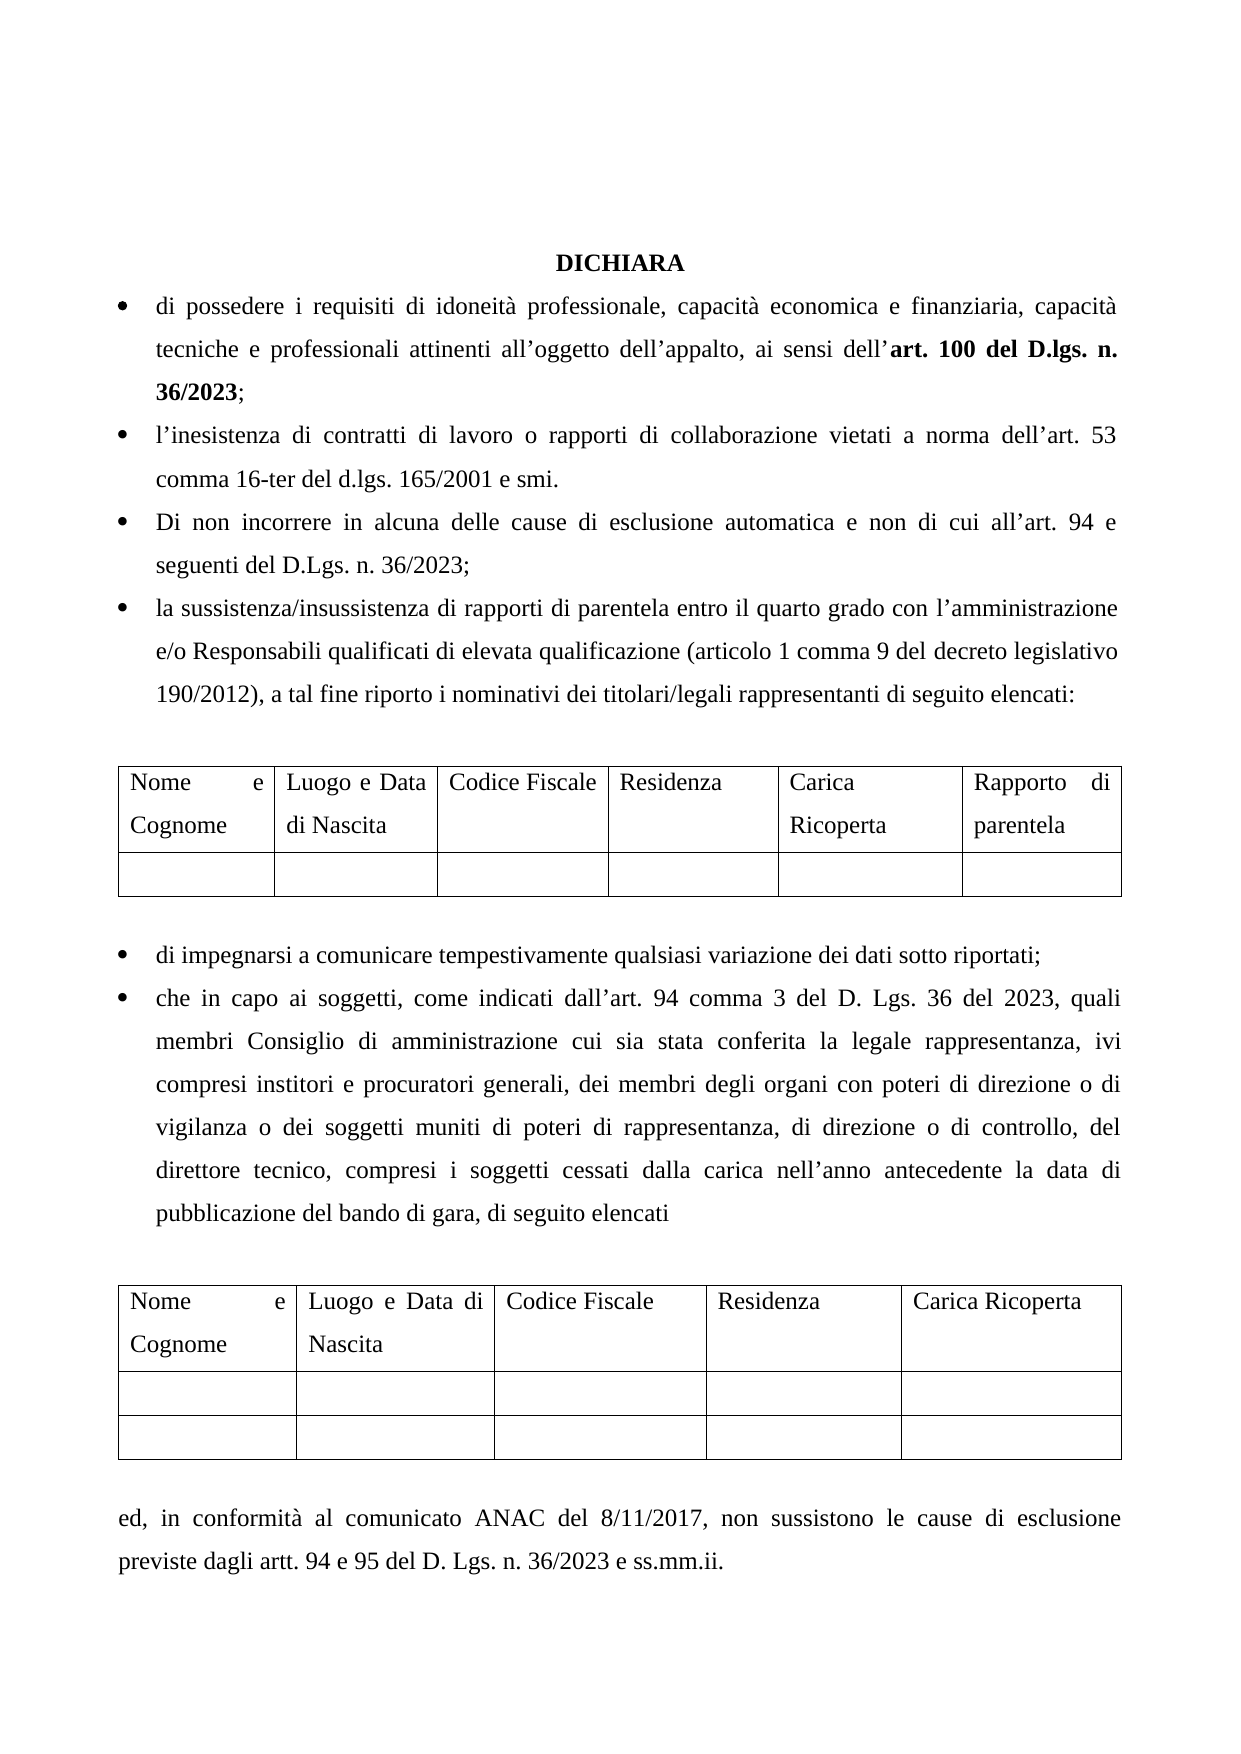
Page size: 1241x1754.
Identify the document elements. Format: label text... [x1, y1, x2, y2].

table_cell [438, 853, 608, 896]
table_header Residenza [707, 1286, 901, 1371]
list Di non incorrere in alcuna delle cause di esclusione automatica e non di cui all’art. 94 e seguenti del D.Lgs. n. 36/2023; [118, 507, 1118, 579]
text ed, in conformità al comunicato ANAC del 8/11/2017, non sussistono le cause di esclusione previste dagli artt. 94 e 95 del D. Lgs. n. 36/2023 e ss.mm.ii. [118, 1503, 1122, 1575]
table_header Rapporto di parentela [963, 767, 1121, 852]
list di impegnarsi a comunicare tempestivamente qualsiasi variazione dei dati sotto riportati; [118, 940, 1122, 968]
table_cell [495, 1416, 706, 1459]
table_header Codice Fiscale [495, 1286, 706, 1371]
table_cell [902, 1416, 1121, 1459]
table_header Nome e Cognome [119, 1286, 296, 1371]
table_cell [119, 1372, 296, 1415]
table_header Luogo e Data di Nascita [297, 1286, 494, 1371]
table_cell [297, 1416, 494, 1459]
table_header Nome e Cognome [119, 767, 274, 852]
table_cell [297, 1372, 494, 1415]
table_header Luogo e Data di Nascita [275, 767, 437, 852]
table_cell [963, 853, 1121, 896]
list di possedere i requisiti di idoneità professionale, capacità economica e finanziaria, capacità tecniche e professionali attinenti all’oggetto dell’appalto, ai sensi dell’art. 100 del D.lgs. n. 36/2023; [118, 291, 1118, 406]
table_cell [779, 853, 962, 896]
table_cell [707, 1372, 901, 1415]
text DICHIARA [118, 248, 1122, 277]
table_cell [119, 1416, 296, 1459]
table_cell [609, 853, 778, 896]
list l’inesistenza di contratti di lavoro o rapporti di collaborazione vietati a norma dell’art. 53 comma 16-ter del d.lgs. 165/2001 e smi. [118, 421, 1118, 492]
table_cell [275, 853, 437, 896]
table_cell [495, 1372, 706, 1415]
table_cell [707, 1416, 901, 1459]
list che in capo ai soggetti, come indicati dall’art. 94 comma 3 del D. Lgs. 36 del 2023, quali membri Consiglio di amministrazione cui sia stata conferita la legale rappresentanza, ivi compresi institori e procuratori generali, dei membri degli organi con poteri di direzione o di vigilanza o dei soggetti muniti di poteri di rappresentanza, di direzione o di controllo, del direttore tecnico, compresi i soggetti cessati dalla carica nell’anno antecedente la data di pubblicazione del bando di gara, di seguito elencati [118, 983, 1122, 1227]
table_header Carica Ricoperta [902, 1286, 1121, 1371]
table_header Residenza [609, 767, 778, 852]
list la sussistenza/insussistenza di rapporti di parentela entro il quarto grado con l’amministrazione e/o Responsabili qualificati di elevata qualificazione (articolo 1 comma 9 del decreto legislativo 190/2012), a tal fine riporto i nominativi dei titolari/legali rappresentanti di seguito elencati: [118, 593, 1118, 708]
table_cell [119, 853, 274, 896]
table_cell [902, 1372, 1121, 1415]
table_header Carica Ricoperta [779, 767, 962, 852]
table_header Codice Fiscale [438, 767, 608, 852]
